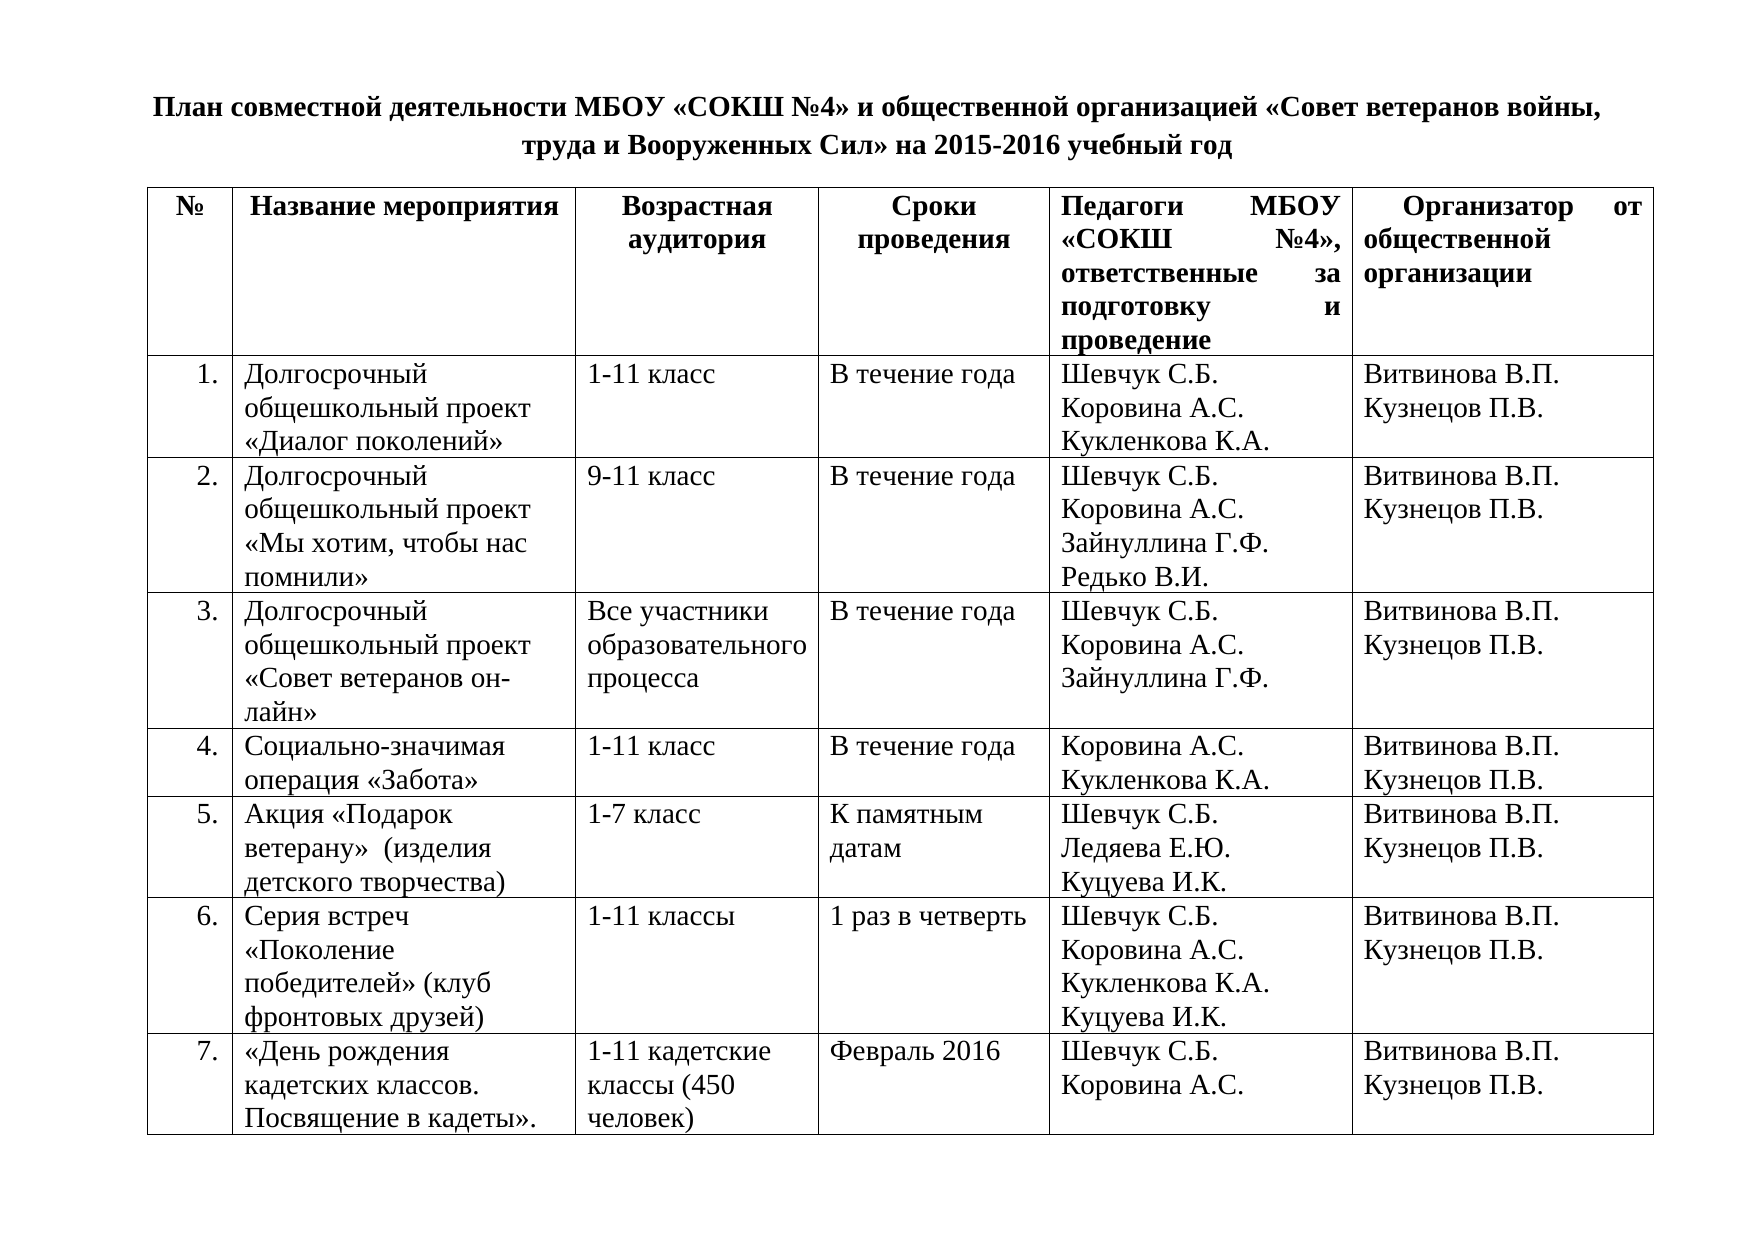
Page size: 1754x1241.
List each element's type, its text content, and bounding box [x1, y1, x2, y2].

table_header Организатор от общественной организации [1353, 188, 1653, 355]
table_cell 1-11 класс [576, 356, 818, 457]
table_cell [148, 458, 232, 592]
table_cell Шевчук С.Б. Ледяева Е.Ю. Куцуева И.К. [1050, 797, 1352, 897]
table_cell Коровина А.С. Кукленкова К.А. [1050, 729, 1352, 796]
table_cell 1 раз в четверть [819, 898, 1049, 1032]
table_cell В течение года [819, 593, 1049, 727]
table_cell 1-11 класс [576, 729, 818, 796]
table_cell Шевчук С.Б. Коровина А.С. Зайнуллина Г.Ф. Редько В.И. [1050, 458, 1352, 592]
table_cell Серия встреч «Поколение победителей» (клуб фронтовых друзей) [233, 898, 575, 1032]
table_cell [148, 356, 232, 457]
table_cell [148, 593, 232, 727]
table_cell Витвинова В.П. Кузнецов П.В. [1353, 356, 1653, 457]
table_cell В течение года [819, 458, 1049, 592]
table_cell Витвинова В.П. Кузнецов П.В. [1353, 797, 1653, 897]
table_header Возрастная аудитория [576, 188, 818, 355]
table_header Сроки проведения [819, 188, 1049, 355]
table_cell Витвинова В.П. Кузнецов П.В. [1353, 458, 1653, 592]
table_cell [148, 898, 232, 1032]
table_cell В течение года [819, 729, 1049, 796]
table_cell Шевчук С.Б. Коровина А.С. Кукленкова К.А. [1050, 356, 1352, 457]
table_cell 1-11 классы [576, 898, 818, 1032]
text План совместной деятельности МБОУ «СОКШ №4» и общественной организацией «Совет ветеранов войны, труда и Вооруженных Сил» на 2015-2016 учебный год [118, 89, 1636, 161]
table_cell К памятным датам [819, 797, 1049, 897]
table_cell Витвинова В.П. Кузнецов П.В. [1353, 593, 1653, 727]
table_cell «День рождения кадетских классов. Посвящение в кадеты». [233, 1034, 575, 1134]
table_header № [148, 188, 232, 355]
table_cell Февраль 2016 [819, 1034, 1049, 1134]
table_cell [148, 797, 232, 897]
table_cell [148, 1034, 232, 1134]
table_cell Долгосрочный общешкольный проект «Мы хотим, чтобы нас помнили» [233, 458, 575, 592]
table_cell Долгосрочный общешкольный проект «Диалог поколений» [233, 356, 575, 457]
table_cell 1-11 кадетские классы (450 человек) [576, 1034, 818, 1134]
table_cell Социально-значимая операция «Забота» [233, 729, 575, 796]
table_header Педагоги МБОУ «СОКШ №4», ответственные за подготовку и проведение [1050, 188, 1352, 355]
table_cell В течение года [819, 356, 1049, 457]
table_cell Акция «Подарок ветерану» (изделия детского творчества) [233, 797, 575, 897]
table_cell Шевчук С.Б. Коровина А.С. Кукленкова К.А. Куцуева И.К. [1050, 898, 1352, 1032]
table_cell Шевчук С.Б. Коровина А.С. Зайнуллина Г.Ф. [1050, 593, 1352, 727]
table_cell [148, 729, 232, 796]
table_cell Все участники образовательного процесса [576, 593, 818, 727]
table_cell Витвинова В.П. Кузнецов П.В. [1353, 898, 1653, 1032]
table_cell Долгосрочный общешкольный проект «Совет ветеранов он-лайн» [233, 593, 575, 727]
table_cell Витвинова В.П. Кузнецов П.В. [1353, 729, 1653, 796]
table_header Название мероприятия [233, 188, 575, 355]
table_cell 1-7 класс [576, 797, 818, 897]
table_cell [1353, 1034, 1653, 1134]
table_cell Шевчук С.Б. Коровина А.С. [1050, 1034, 1352, 1134]
table_cell 9-11 класс [576, 458, 818, 592]
